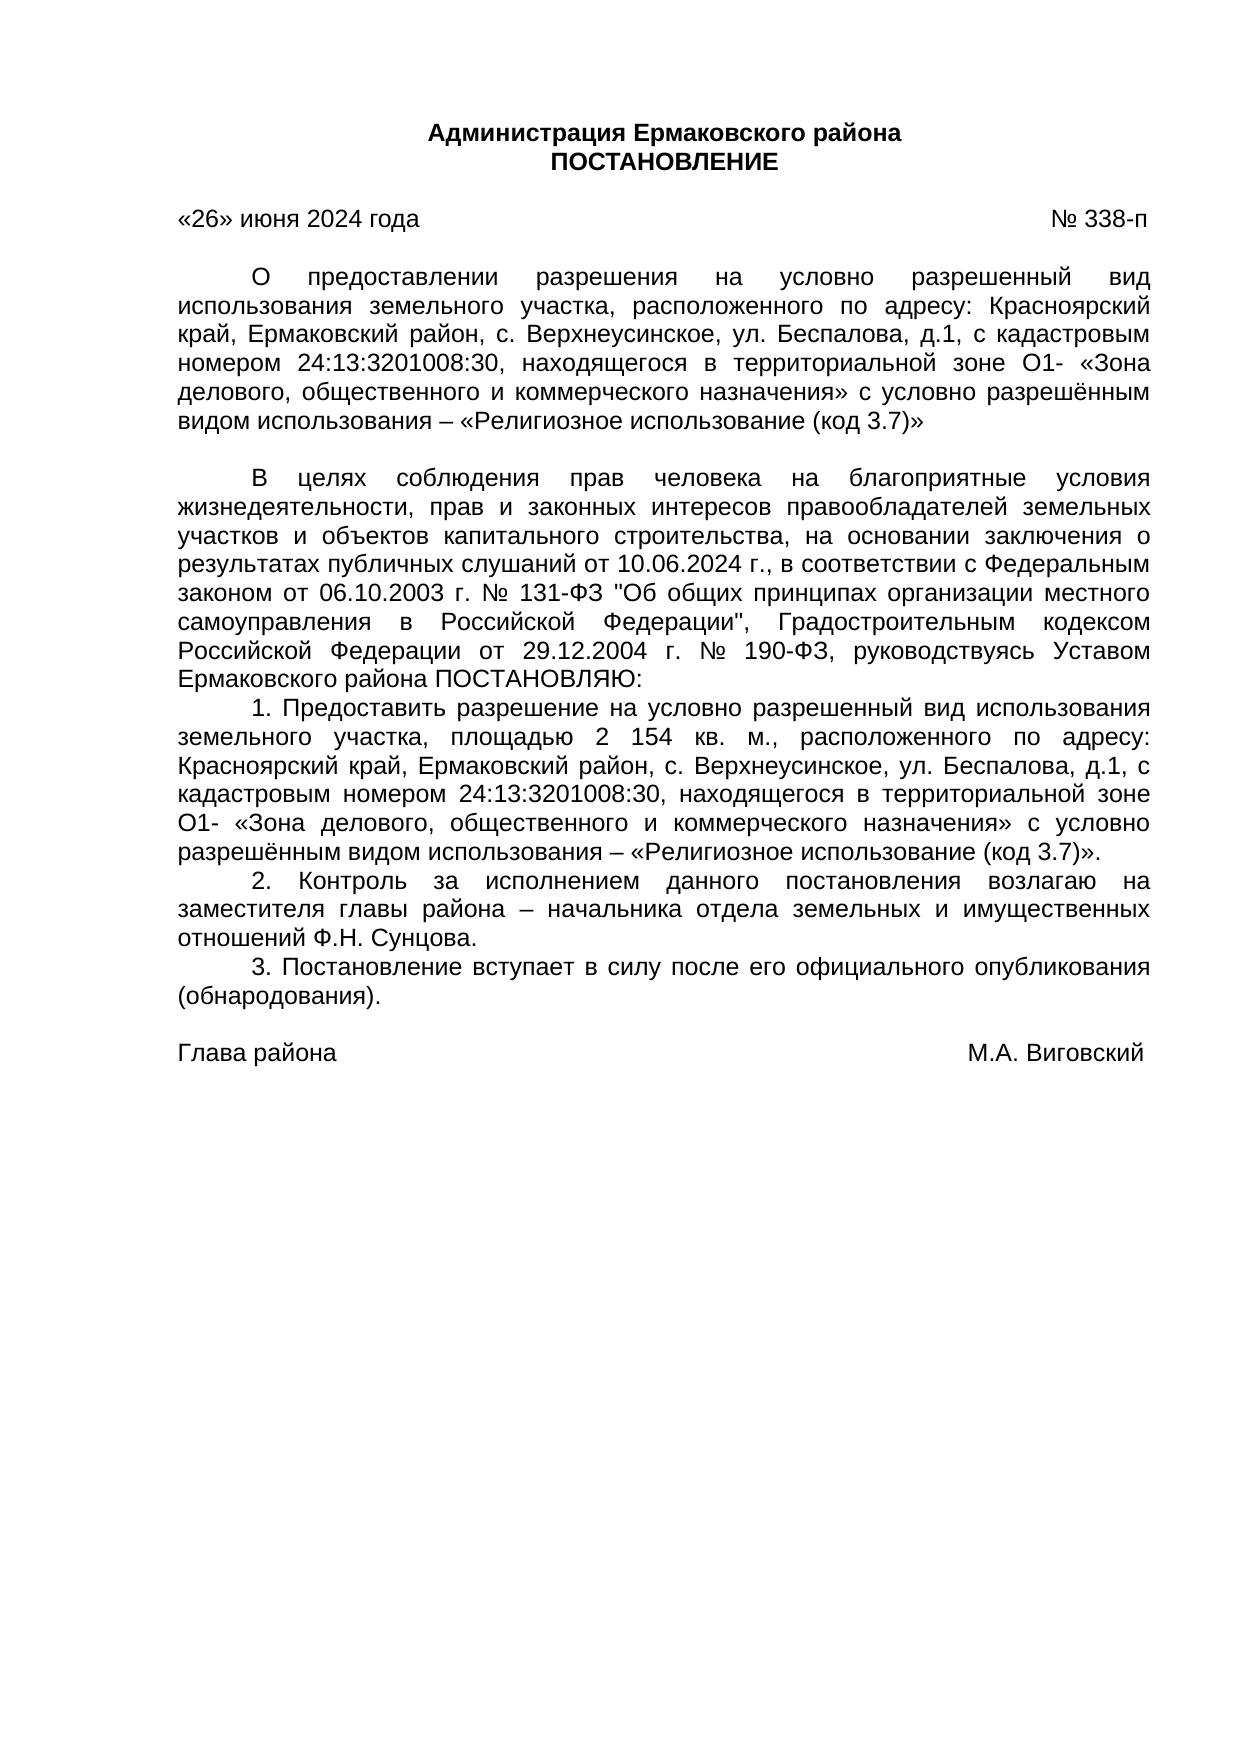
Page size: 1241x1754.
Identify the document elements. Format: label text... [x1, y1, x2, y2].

text 3. Постановление вступает в силу после его официального опубликования (обнародования). [177, 952, 1152, 1009]
text «26» июня 2024 года № 338-п [177, 204, 1152, 233]
text 1. Предоставить разрешение на условно разрешенный вид использования земельного участка, площадью 2 154 кв. м., расположенного по адресу: Красноярский край, Ермаковский район, с. Верхнеусинское, ул. Беспалова, д.1, с кадастровым номером 24:13:3201008:30, находящегося в территориальной зоне О1- «Зона делового, общественного и коммерческого назначения» с условно разрешённым видом использования – «Религиозное использование (код 3.7)». [177, 693, 1152, 866]
text В целях соблюдения прав человека на благоприятные условия жизнедеятельности, прав и законных интересов правообладателей земельных участков и объектов капитального строительства, на основании заключения о результатах публичных слушаний от 10.06.2024 г., в соответствии с Федеральным законом от 06.10.2003 г. № 131-ФЗ "Об общих принципах организации местного самоуправления в Российской Федерации", Градостроительным кодексом Российской Федерации от 29.12.2004 г. № 190-ФЗ, руководствуясь Уставом Ермаковского района ПОСТАНОВЛЯЮ: [177, 463, 1152, 693]
text О предоставлении разрешения на условно разрешенный вид использования земельного участка, расположенного по адресу: Красноярский край, Ермаковский район, с. Верхнеусинское, ул. Беспалова, д.1, с кадастровым номером 24:13:3201008:30, находящегося в территориальной зоне О1- «Зона делового, общественного и коммерческого назначения» с условно разрешённым видом использования – «Религиозное использование (код 3.7)» [177, 262, 1152, 434]
text Администрация Ермаковского района [177, 118, 1152, 147]
text ПОСТАНОВЛЕНИЕ [177, 147, 1152, 176]
text Глава района М.А. Виговский [177, 1038, 1152, 1067]
text 2. Контроль за исполнением данного постановления возлагаю на заместителя главы района – начальника отдела земельных и имущественных отношений Ф.Н. Сунцова. [177, 866, 1152, 952]
